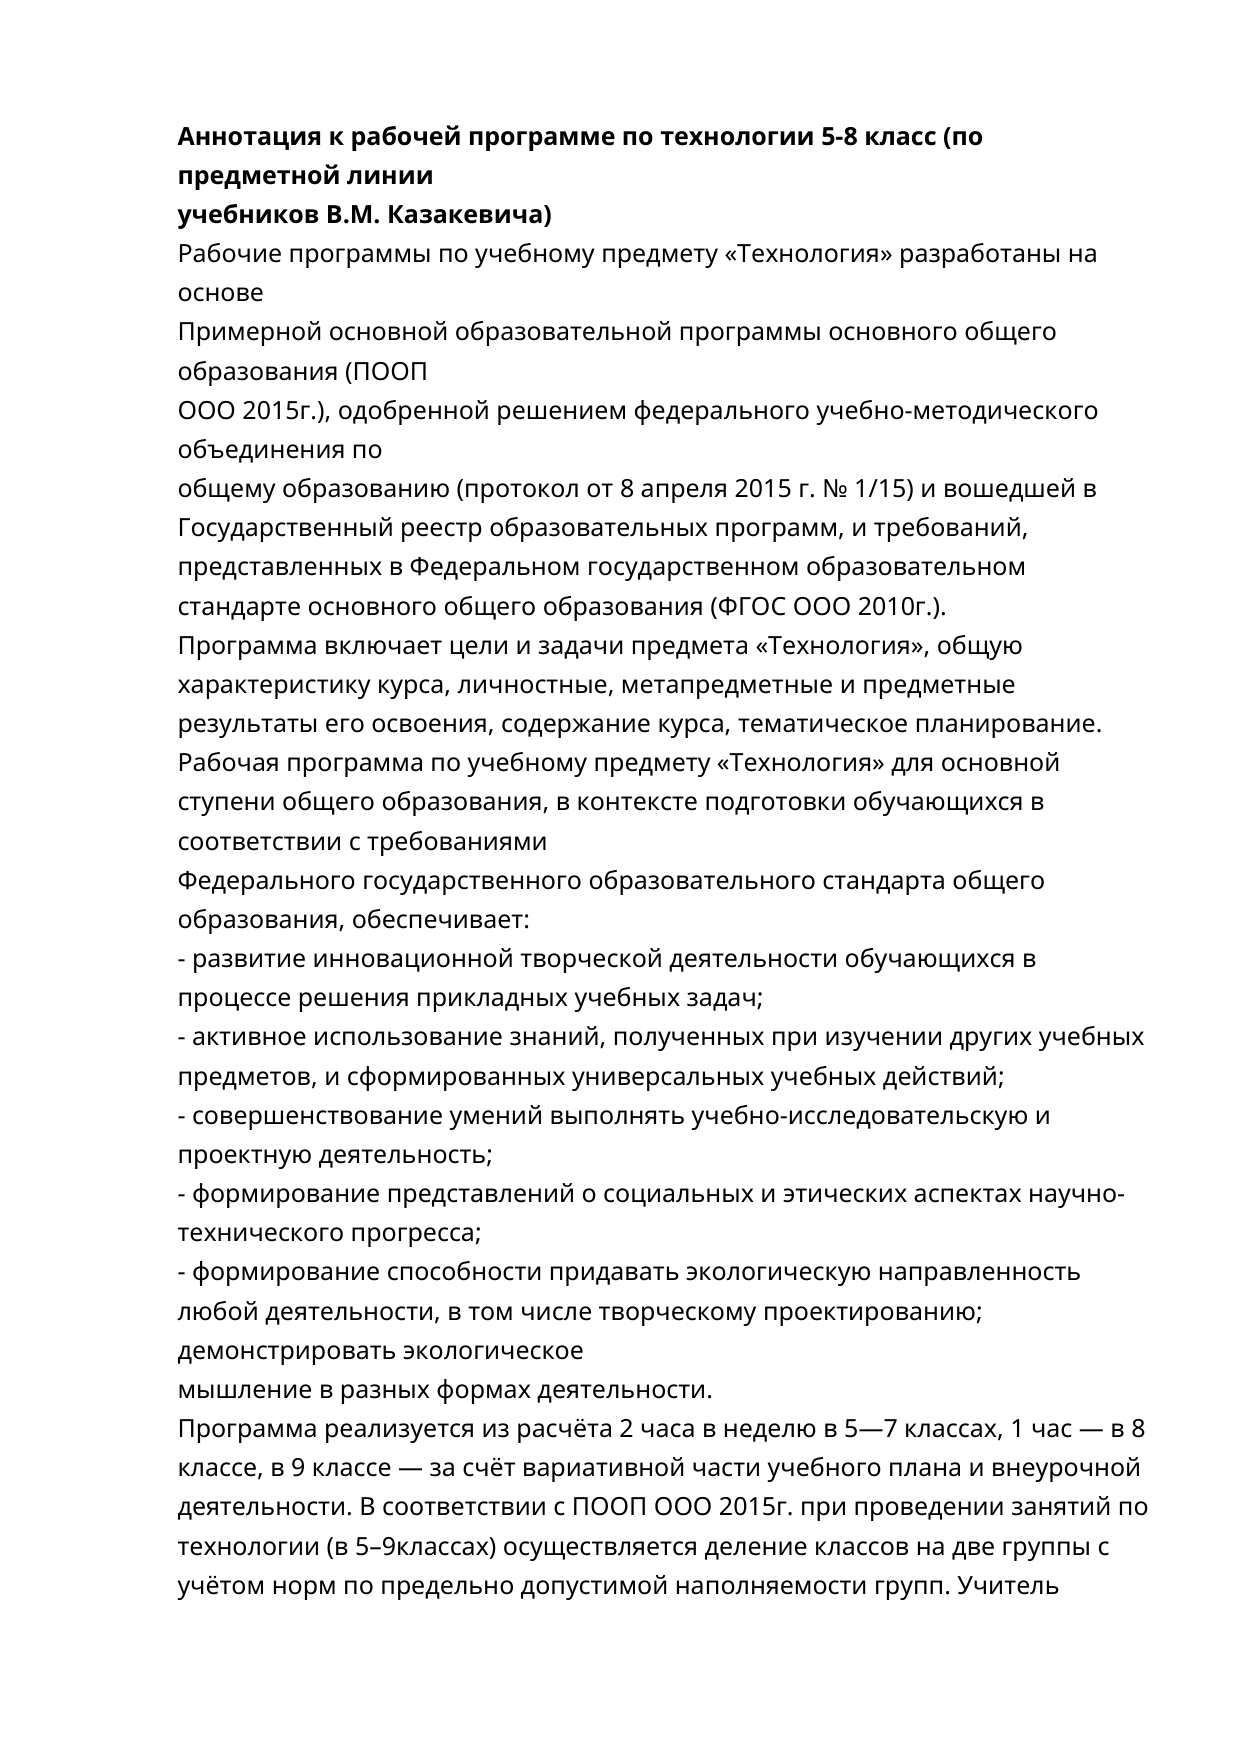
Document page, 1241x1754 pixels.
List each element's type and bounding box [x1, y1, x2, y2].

text [177, 118, 1152, 1601]
